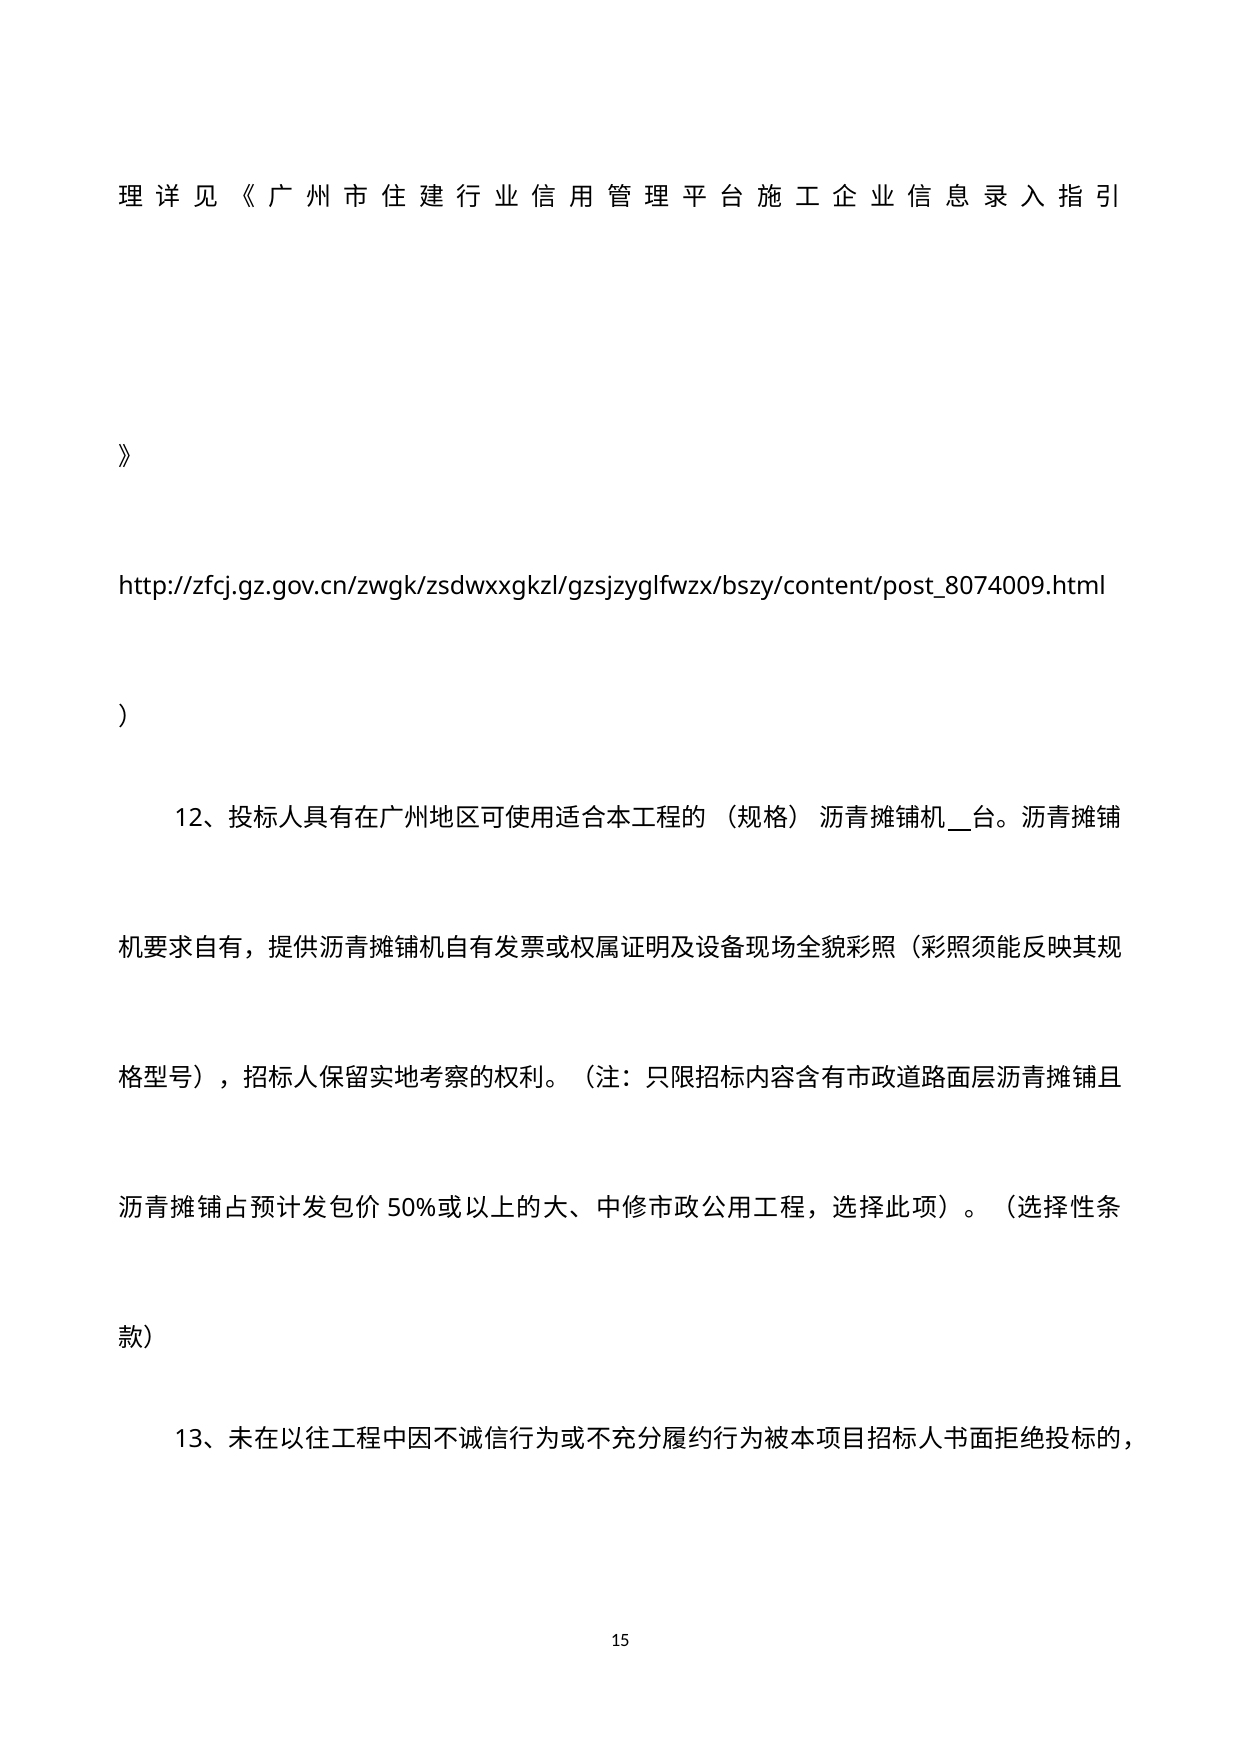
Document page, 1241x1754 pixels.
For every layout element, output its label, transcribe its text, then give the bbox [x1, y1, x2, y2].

text 12、投标人具有在广州地区可使用适合本工程的 （规格） 沥青摊铺机 台。沥青摊铺机要求自有，提供沥青摊铺机自有发票或权属证明及设备现场全貌彩照（彩照须能反映其规格型号），招标人保留实地考察的权利。（注：只限招标内容含有市政道路面层沥青摊铺且沥青摊铺占预计发包价50%或以上的大、中修市政公用工程，选择此项）。（选择性条款） [118, 783, 1122, 1368]
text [118, 1404, 1122, 1469]
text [118, 162, 1122, 747]
